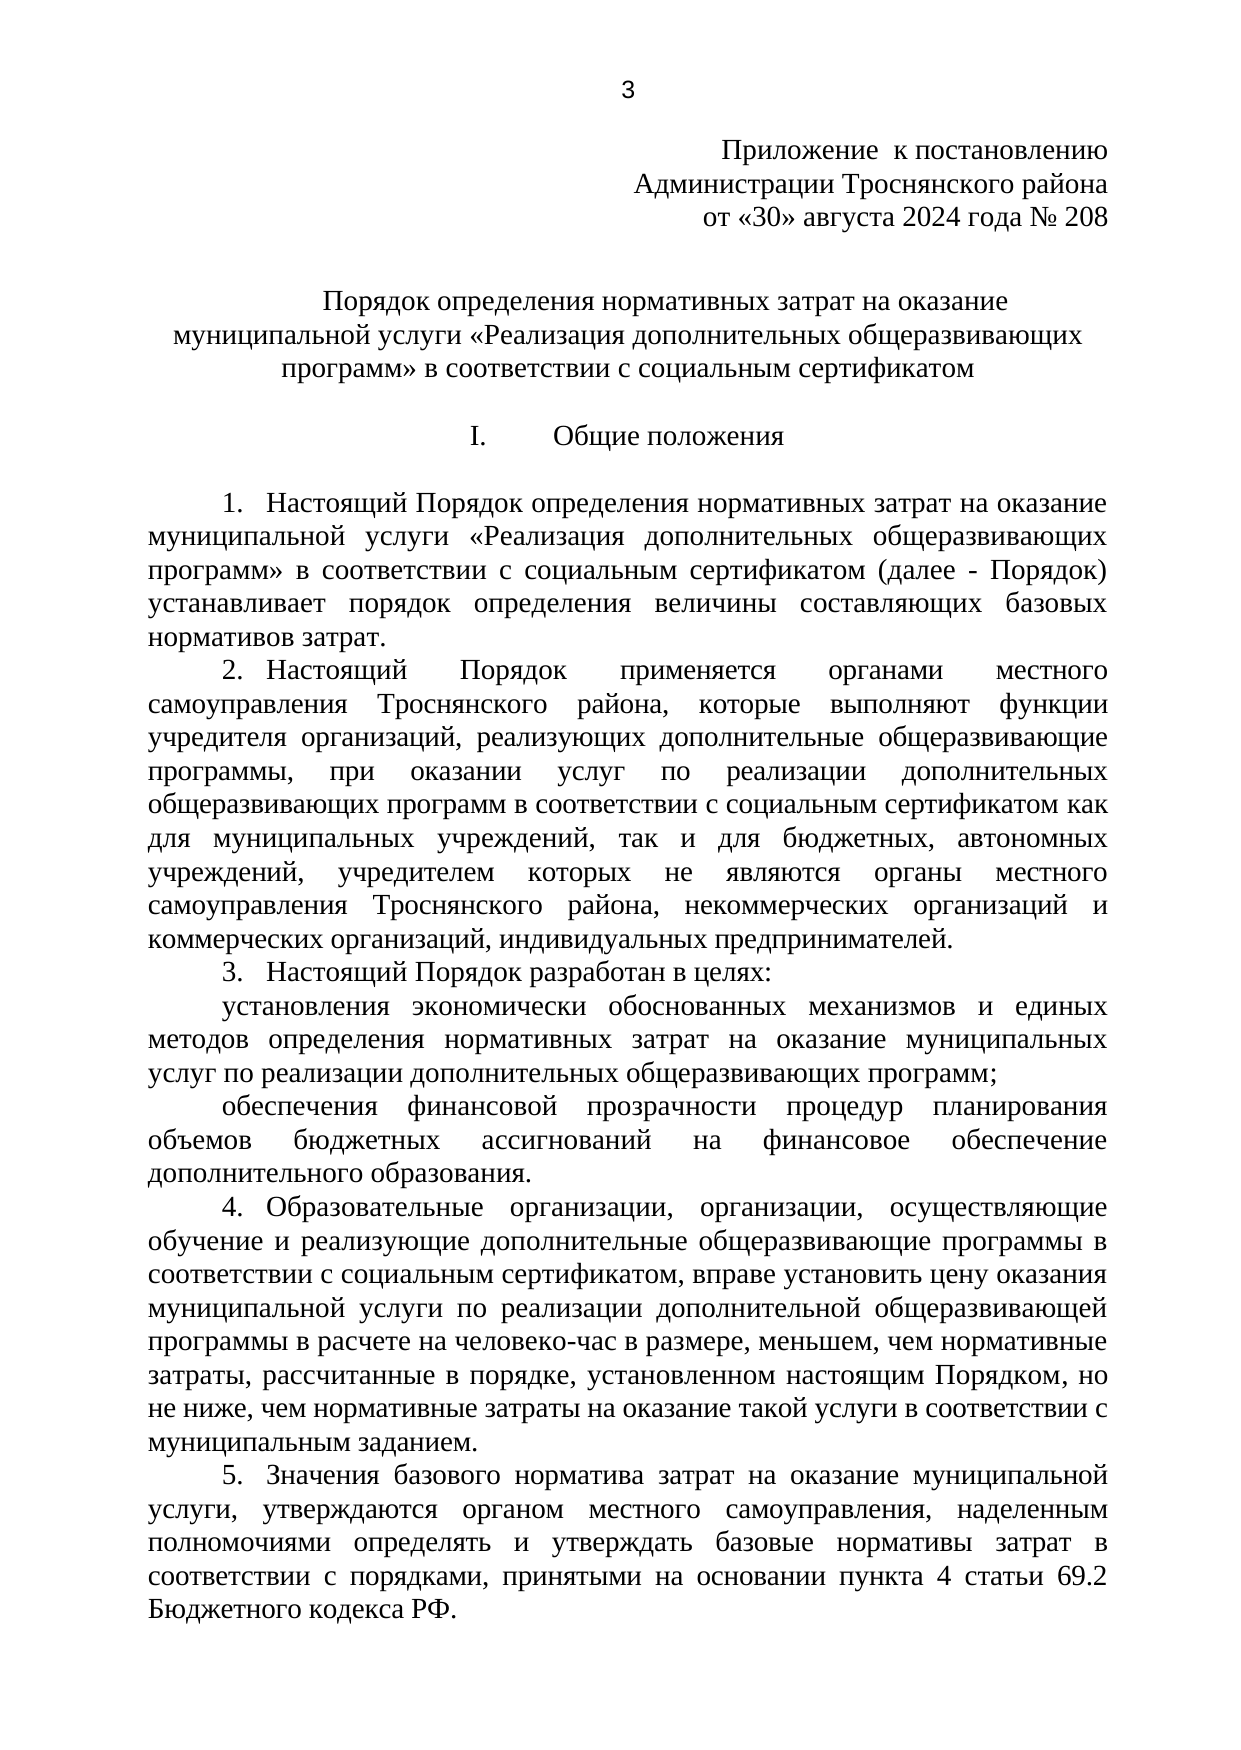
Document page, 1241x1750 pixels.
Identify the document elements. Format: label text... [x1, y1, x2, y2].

list Настоящий Порядок применяется органами местного самоуправления Троснянского района, которые выполняют функции учредителя организаций, реализующих дополнительные общеразвивающие программы, при оказании услуг по реализации дополнительных общеразвивающих программ в соответствии с социальным сертификатом как для муниципальных учреждений, так и для бюджетных, автономных учреждений, учредителем которых не являются органы местного самоуправления Троснянского района, некоммерческих организаций и коммерческих организаций, индивидуальных предпринимателей. [148, 652, 1108, 954]
list Настоящий Порядок определения нормативных затрат на оказание муниципальной услуги «Реализация дополнительных общеразвивающих программ» в соответствии с социальным сертификатом (далее - Порядок) устанавливает порядок определения величины составляющих базовых нормативов затрат. [148, 485, 1108, 652]
list Значения базового норматива затрат на оказание муниципальной услуги, утверждаются органом местного самоуправления, наделенным полномочиями определять и утверждать базовые нормативы затрат в соответствии с порядками, принятыми на основании пункта 4 статьи 69.2 Бюджетного кодекса РФ. [148, 1457, 1108, 1625]
list Образовательные организации, организации, осуществляющие обучение и реализующие дополнительные общеразвивающие программы в соответствии с социальным сертификатом, вправе установить цену оказания муниципальной услуги по реализации дополнительной общеразвивающей программы в расчете на человеко-час в размере, меньшем, чем нормативные затраты, рассчитанные в порядке, установленном настоящим Порядком, но не ниже, чем нормативные затраты на оказание такой услуги в соответствии с муниципальным заданием. [148, 1189, 1108, 1457]
text от «30» августа 2024 года № 208 [148, 199, 1108, 233]
text Администрации Троснянского района [148, 166, 1108, 199]
text установления экономически обоснованных механизмов и единых методов определения нормативных затрат на оказание муниципальных услуг по реализации дополнительных общеразвивающих программ; [148, 988, 1108, 1088]
list Настоящий Порядок разработан в целях: [148, 954, 1108, 988]
text обеспечения финансовой прозрачности процедур планирования объемов бюджетных ассигнований на финансовое обеспечение дополнительного образования. [148, 1088, 1108, 1189]
list Общие положения [148, 418, 1108, 451]
text Порядок определения нормативных затрат на оказание муниципальной услуги «Реализация дополнительных общеразвивающих программ» в соответствии с социальным сертификатом [148, 283, 1108, 384]
text Приложение к постановлению [148, 132, 1108, 166]
